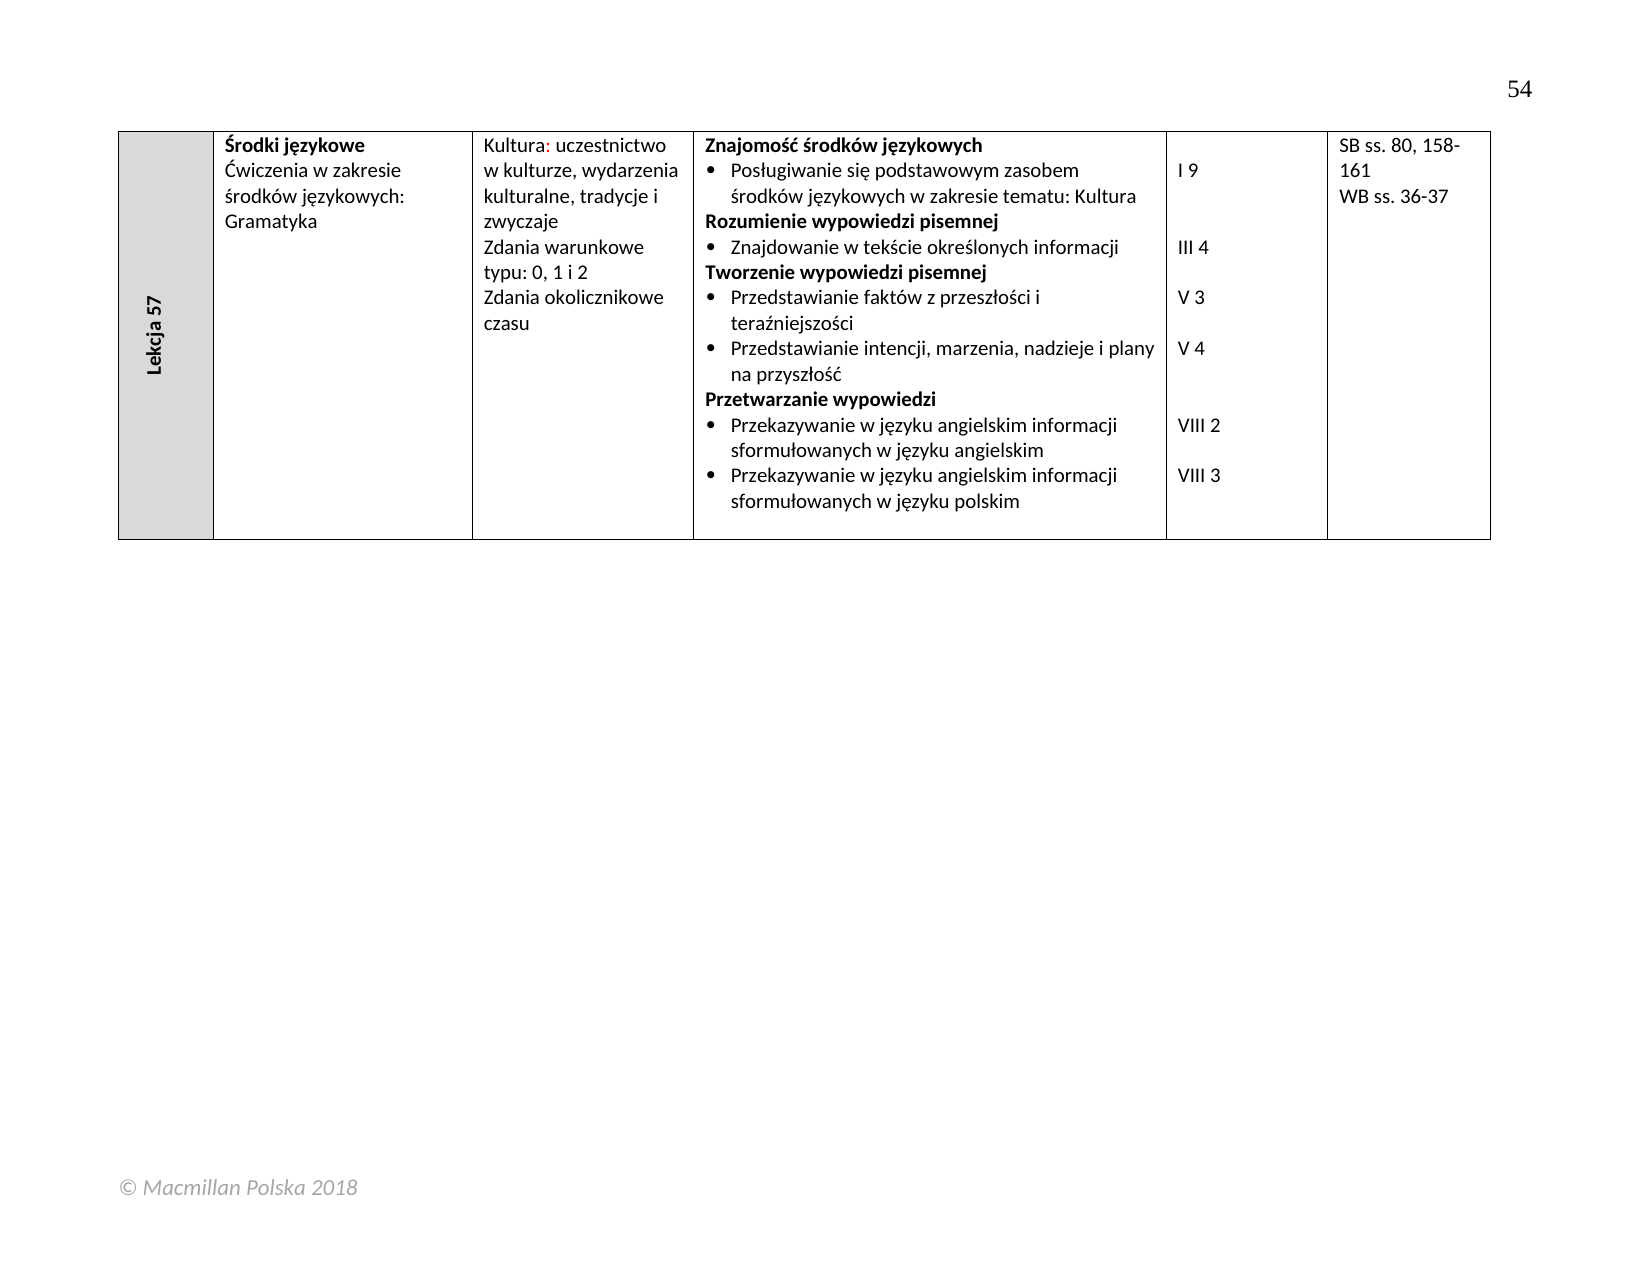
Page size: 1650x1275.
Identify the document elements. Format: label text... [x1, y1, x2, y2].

table_cell Środki językowe Ćwiczenia w zakresie środków językowych: Gramatyka [214, 132, 472, 539]
table_cell Kultura: uczestnictwo w kulturze, wydarzenia kulturalne, tradycje i zwyczaje Zdania warunkowe typu: 0, 1 i 2 Zdania okolicznikowe czasu [473, 132, 693, 539]
table_cell SB ss. 80, 158-161 WB ss. 36-37 [1328, 132, 1490, 539]
table_cell Znajomość środków językowych Posługiwanie się podstawowym zasobem środków językowych w zakresie tematu: Kultura Rozumienie wypowiedzi pisemnej Znajdowanie w tekście określonych informacji Tworzenie wypowiedzi pisemnej Przedstawianie faktów z przeszłości i teraźniejszości Przedstawianie intencji, marzenia, nadzieje i plany na przyszłość Przetwarzanie wypowiedzi Przekazywanie w języku angielskim informacji sformułowanych w języku angielskim Przekazywanie w języku angielskim informacji sformułowanych w języku polskim [694, 132, 1166, 539]
table_cell Lekcja 57 [119, 132, 213, 539]
table_cell I 9 III 4 V 3 V 4 VIII 2 VIII 3 [1167, 132, 1327, 539]
